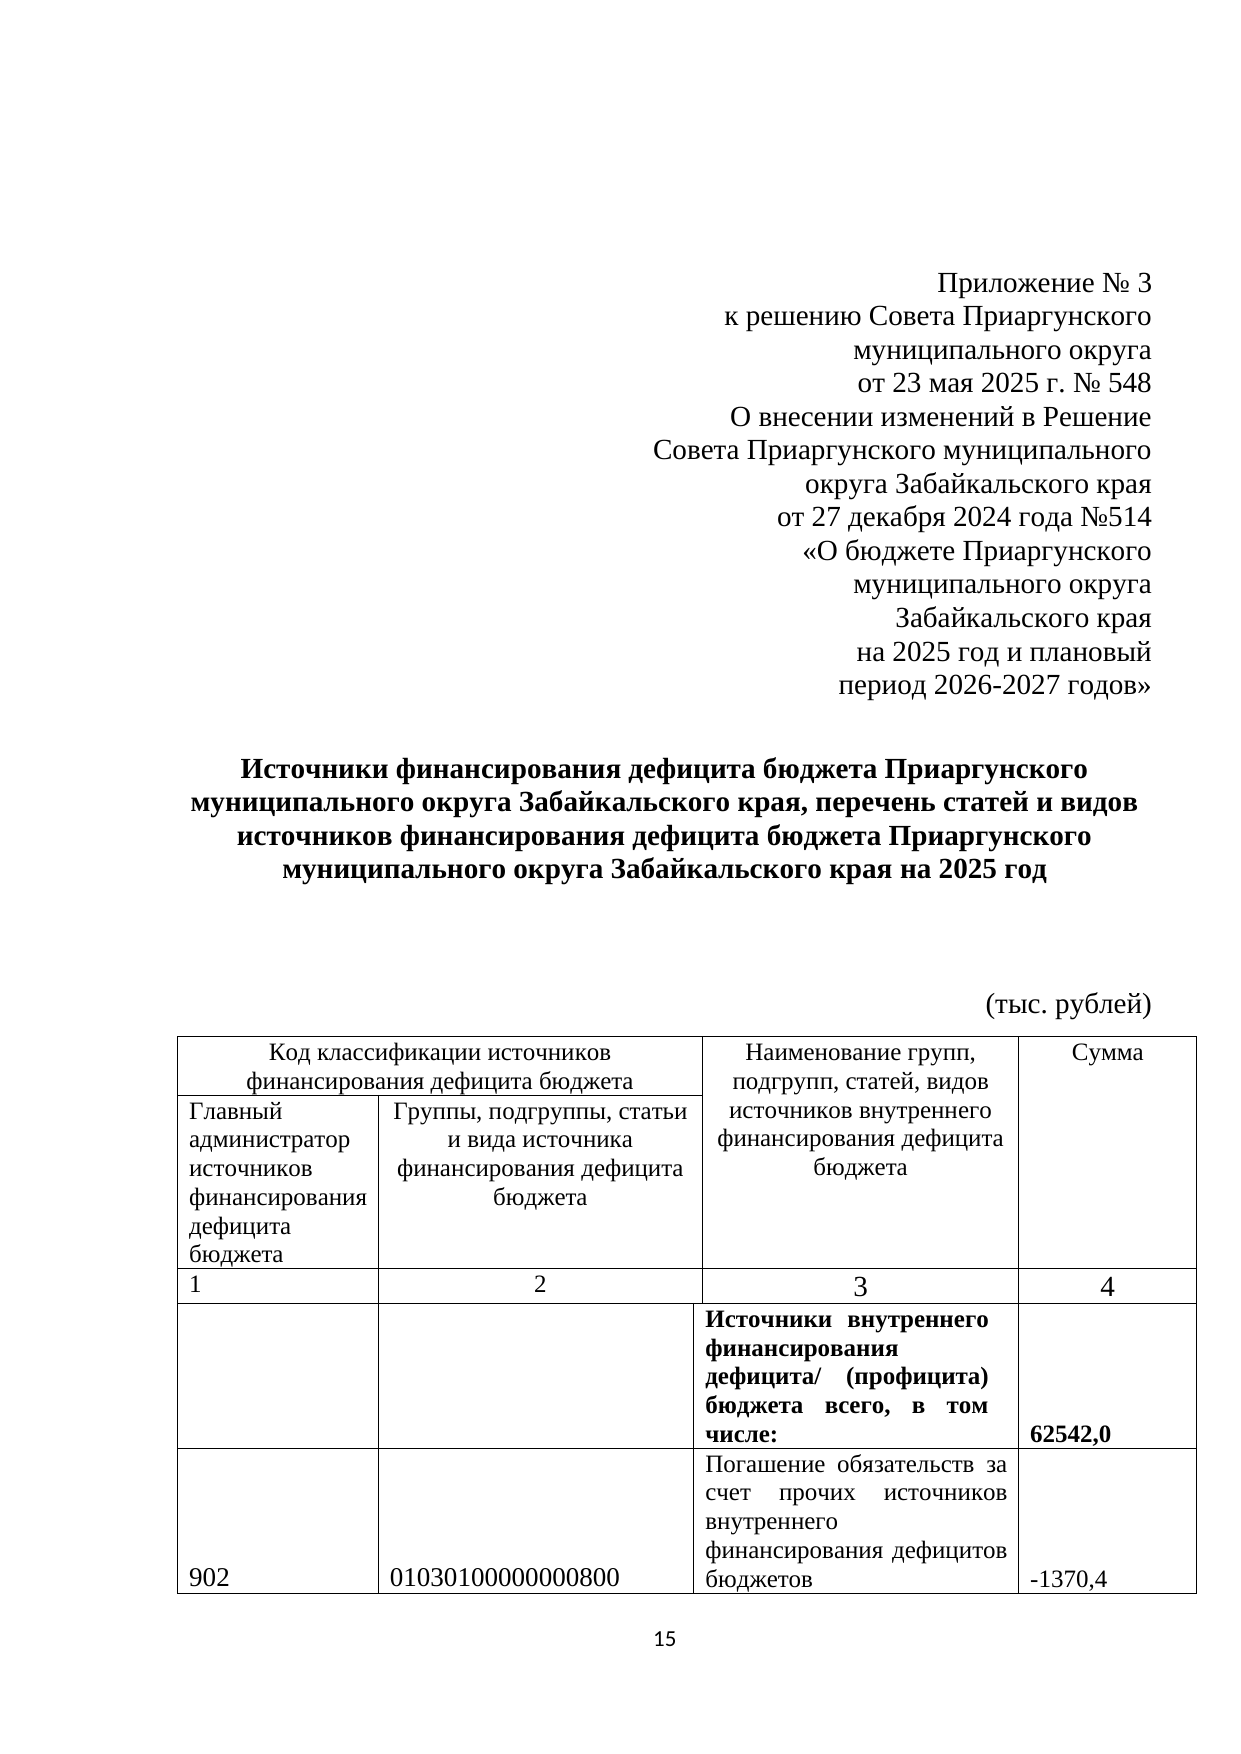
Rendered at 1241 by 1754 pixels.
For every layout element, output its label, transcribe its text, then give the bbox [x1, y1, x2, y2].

table_cell 4 [1019, 1269, 1196, 1303]
text Совета Приаргунского муниципального [177, 432, 1152, 466]
text Забайкальского края [177, 600, 1152, 634]
table_cell 3 [703, 1269, 1018, 1303]
text от 27 декабря 2024 года №514 [177, 499, 1152, 533]
text на 2025 год и плановый [177, 634, 1152, 667]
table_cell Главный администратор источников финансирования дефицита бюджета [178, 1096, 378, 1268]
table_header Код классификации источников финансирования дефицита бюджета [178, 1037, 702, 1095]
text муниципального округа [177, 567, 1152, 600]
text округа Забайкальского края [177, 466, 1152, 499]
text Приложение № 3 [177, 265, 1152, 298]
table_cell 62542,0 [1019, 1304, 1196, 1448]
table_header Наименование групп, подгрупп, статей, видов источников внутреннего финансирования дефицита бюджета [703, 1037, 1018, 1268]
text к решению Совета Приаргунского [177, 298, 1152, 332]
table_cell 2 [379, 1269, 702, 1303]
table_cell Источники внутреннего финансирования дефицита/ (профицита) бюджета всего, в том числе: [694, 1304, 1018, 1448]
table_cell 902 [178, 1449, 378, 1592]
text от 23 мая 2025 г. № 548 [177, 365, 1152, 399]
table_cell Группы, подгруппы, статьи и вида источника финансирования дефицита бюджета [379, 1096, 702, 1268]
text «О бюджете Приаргунского [177, 533, 1152, 567]
table_cell [379, 1304, 693, 1448]
text муниципального округа [177, 332, 1152, 365]
table_cell 01030100000000800 [379, 1449, 693, 1592]
table_cell 1 [178, 1269, 378, 1303]
text период 2026-2027 годов» [177, 667, 1152, 701]
table_cell [178, 1304, 378, 1448]
table_header Сумма [1019, 1037, 1196, 1268]
table_cell -1370,4 [1019, 1449, 1196, 1592]
text (тыс. рублей) [177, 986, 1152, 1019]
text О внесении изменений в Решение [177, 399, 1152, 432]
table_cell Погашение обязательств за счет прочих источников внутреннего финансирования дефицитов бюджетов [694, 1449, 1018, 1592]
text Источники финансирования дефицита бюджета Приаргунского муниципального округа Забайкальского края, перечень статей и видов источников финансирования дефицита бюджета Приаргунского муниципального округа Забайкальского края на 2025 год [177, 751, 1152, 885]
